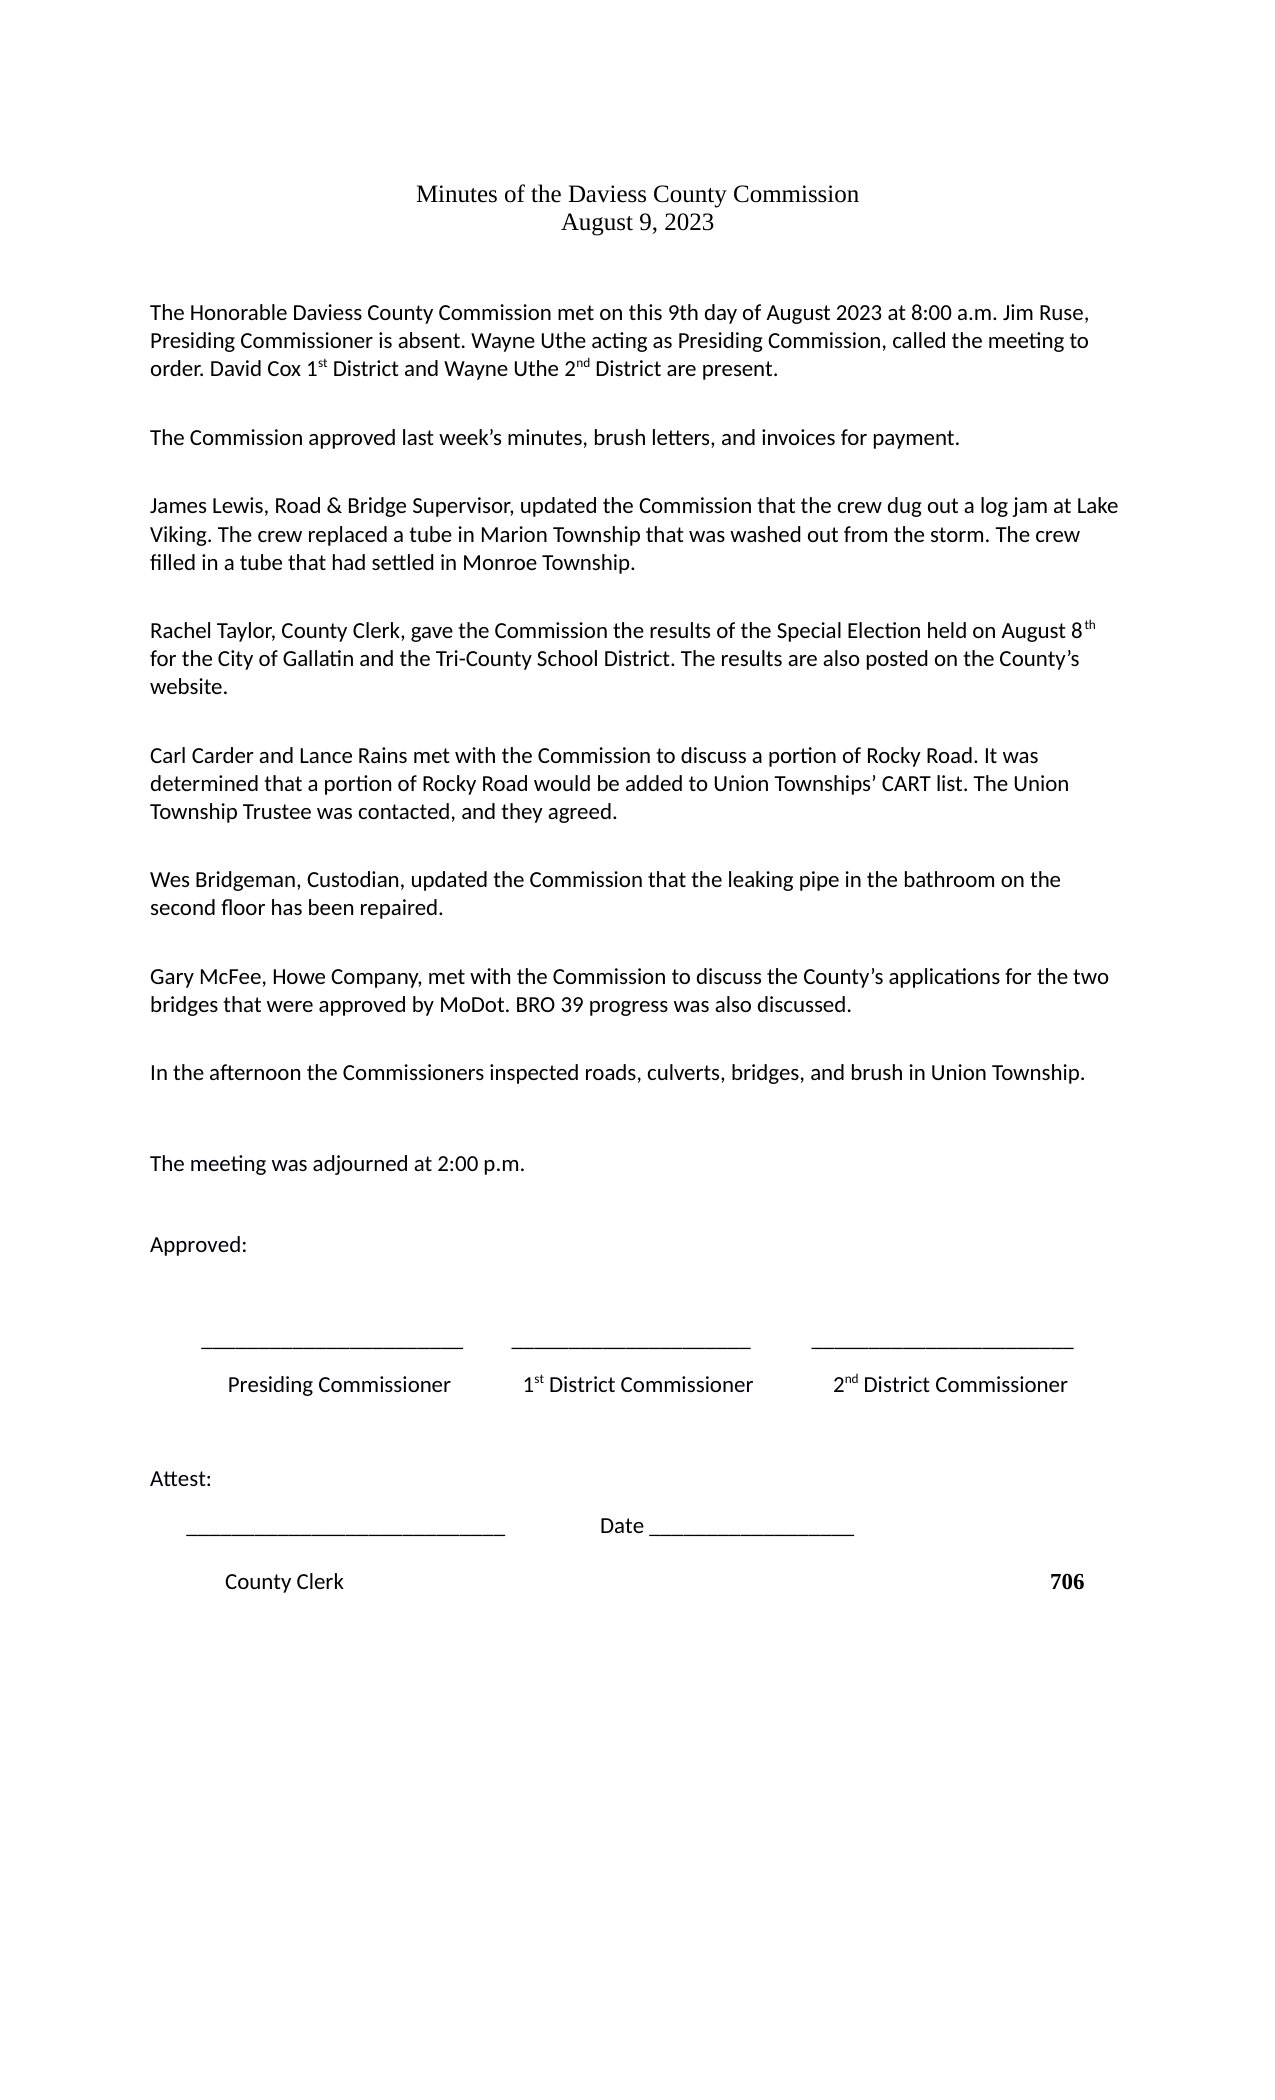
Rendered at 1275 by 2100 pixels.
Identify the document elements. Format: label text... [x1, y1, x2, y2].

text The Honorable Daviess County Commission met on this 9th day of August 2023 at 8:00 a.m. Jim Ruse, Presiding Commissioner is absent. Wayne Uthe acting as Presiding Commission, called the meeting to order. David Cox 1st District and Wayne Uthe 2nd District are present. [150, 298, 1125, 383]
text _______________________ _____________________ _______________________ [150, 1324, 1125, 1352]
text ____________________________ Date __________________ [150, 1511, 1125, 1539]
text The meeting was adjourned at 2:00 p.m. [150, 1149, 1125, 1177]
text Approved: [150, 1230, 1125, 1258]
text August 9, 2023 [150, 207, 1125, 236]
text Minutes of the Daviess County Commission [150, 179, 1125, 207]
text Carl Carder and Lance Rains met with the Commission to discuss a portion of Rocky Road. It was determined that a portion of Rocky Road would be added to Union Townships’ CART list. The Union Township Trustee was contacted, and they agreed. [150, 741, 1125, 825]
text Wes Bridgeman, Custodian, updated the Commission that the leaking pipe in the bathroom on the second floor has been repaired. [150, 865, 1125, 921]
text Presiding Commissioner 1st District Commissioner 2nd District Commissioner [150, 1371, 1125, 1399]
text Gary McFee, Howe Company, met with the Commission to discuss the County’s applications for the two bridges that were approved by MoDot. BRO 39 progress was also discussed. [150, 962, 1125, 1018]
text Rachel Taylor, County Clerk, gave the Commission the results of the Special Election held on August 8th for the City of Gallatin and the Tri-County School District. The results are also posted on the County’s website. [150, 616, 1125, 700]
text James Lewis, Road & Bridge Supervisor, updated the Commission that the crew dug out a log jam at Lake Viking. The crew replaced a tube in Marion Township that was washed out from the storm. The crew filled in a tube that had settled in Monroe Township. [150, 492, 1125, 576]
text Attest: [150, 1464, 1125, 1492]
text In the afternoon the Commissioners inspected roads, culverts, bridges, and brush in Union Township. [150, 1058, 1125, 1087]
text The Commission approved last week’s minutes, brush letters, and invoices for payment. [150, 423, 1125, 451]
text County Clerk 706 [150, 1567, 1125, 1595]
